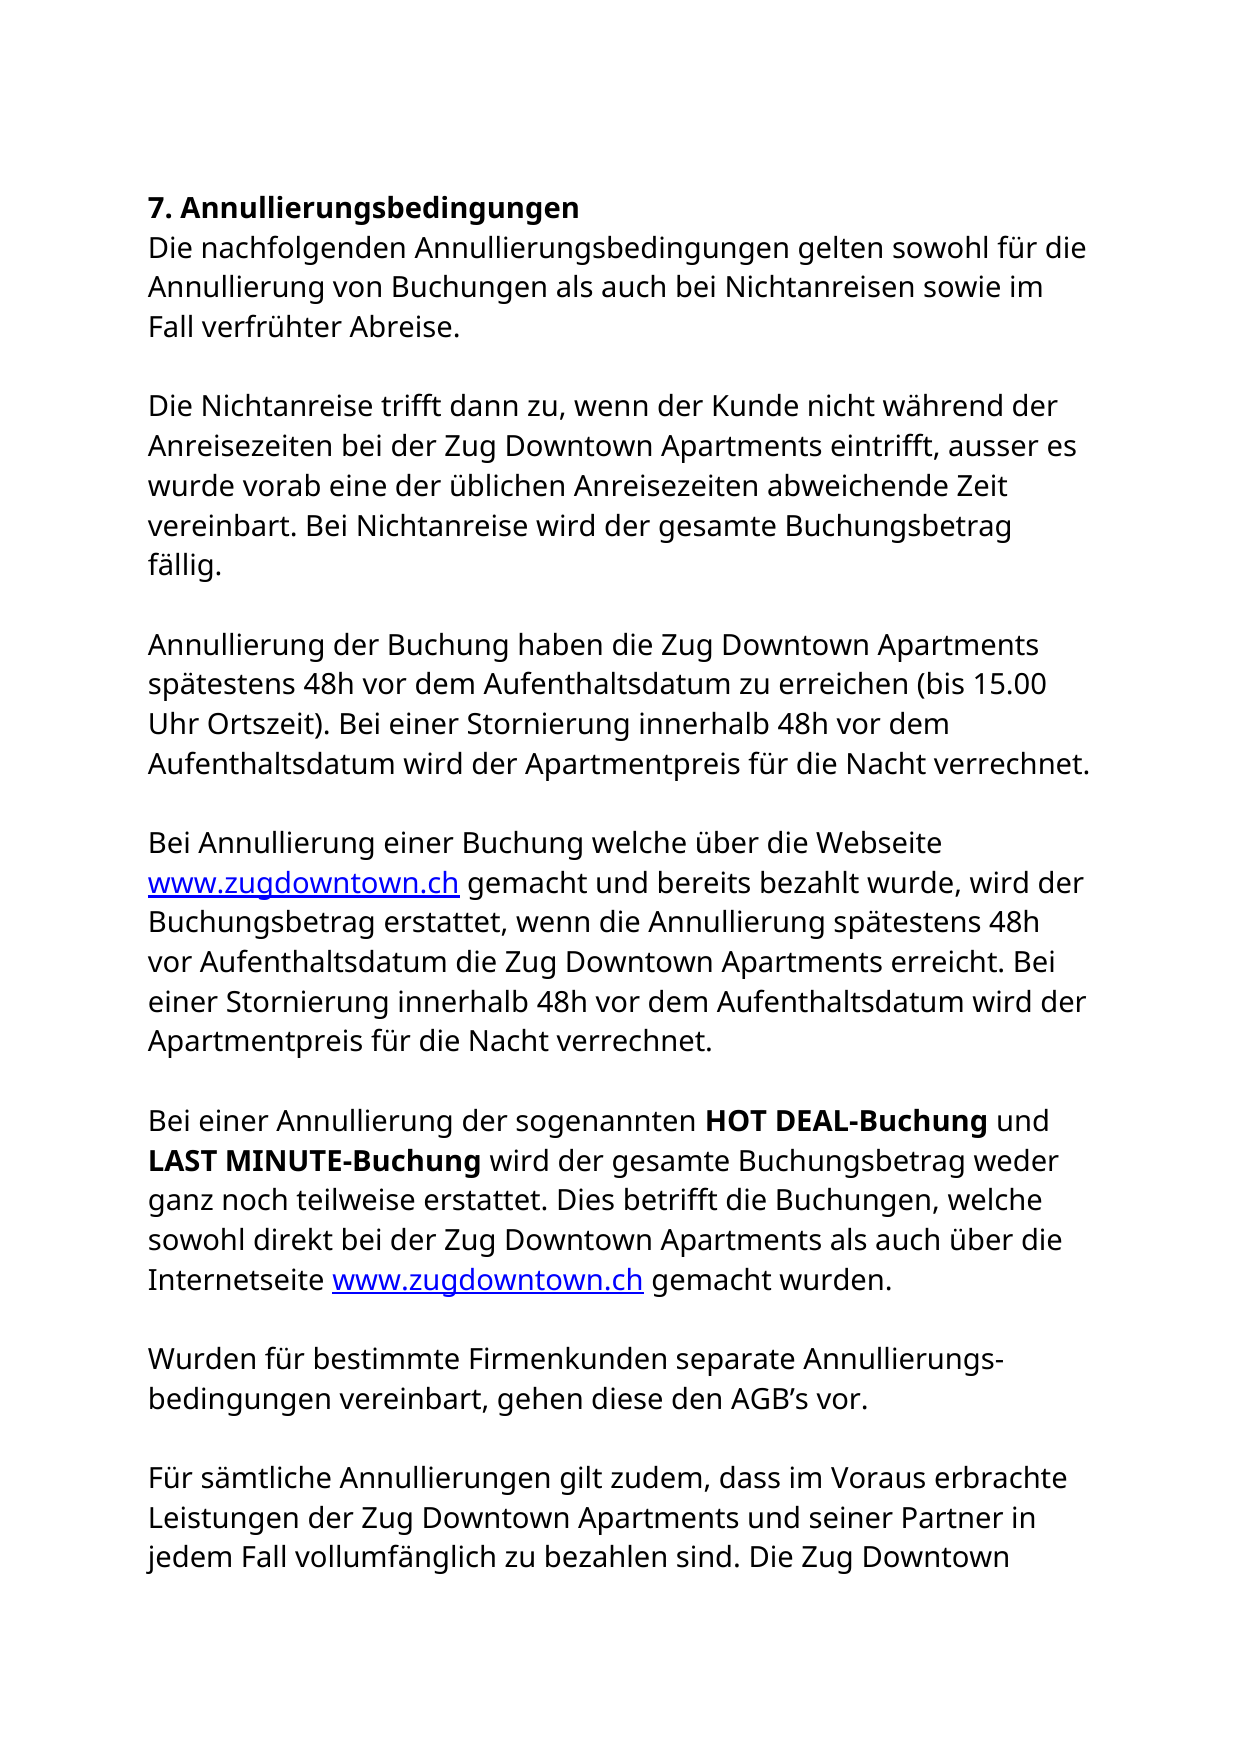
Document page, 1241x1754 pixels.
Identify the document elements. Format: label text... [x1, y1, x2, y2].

text Wurden für bestimmte Firmenkunden separate Annullierungs-bedingungen vereinbart, gehen diese den AGB’s vor. [148, 1338, 1093, 1418]
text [148, 1457, 1093, 1576]
text Bei einer Annullierung der sogenannten HOT DEAL-Buchung und LAST MINUTE-Buchung wird der gesamte Buchungsbetrag weder ganz noch teilweise erstattet. Dies betrifft die Buchungen, welche sowohl direkt bei der Zug Downtown Apartments als auch über die Internetseite www.zugdowntown.ch gemacht wurden. [148, 1100, 1093, 1298]
text 7. Annullierungsbedingungen [148, 187, 1093, 227]
text Bei Annullierung einer Buchung welche über die Webseite www.zugdowntown.ch gemacht und bereits bezahlt wurde, wird der Buchungsbetrag erstattet, wenn die Annullierung spätestens 48h vor Aufenthaltsdatum die Zug Downtown Apartments erreicht. Bei einer Stornierung innerhalb 48h vor dem Aufenthaltsdatum wird der Apartmentpreis für die Nacht verrechnet. [148, 822, 1093, 1060]
text Die Nichtanreise trifft dann zu, wenn der Kunde nicht während der Anreisezeiten bei der Zug Downtown Apartments eintrifft, ausser es wurde vorab eine der üblichen Anreisezeiten abweichende Zeit vereinbart. Bei Nichtanreise wird der gesamte Buchungsbetrag fällig. [148, 386, 1093, 584]
text Annullierung der Buchung haben die Zug Downtown Apartments spätestens 48h vor dem Aufenthaltsdatum zu erreichen (bis 15.00 Uhr Ortszeit). Bei einer Stornierung innerhalb 48h vor dem Aufenthaltsdatum wird der Apartmentpreis für die Nacht verrechnet. [148, 624, 1093, 783]
text Die nachfolgenden Annullierungsbedingungen gelten sowohl für die Annullierung von Buchungen als auch bei Nichtanreisen sowie im Fall verfrühter Abreise. [148, 227, 1093, 346]
